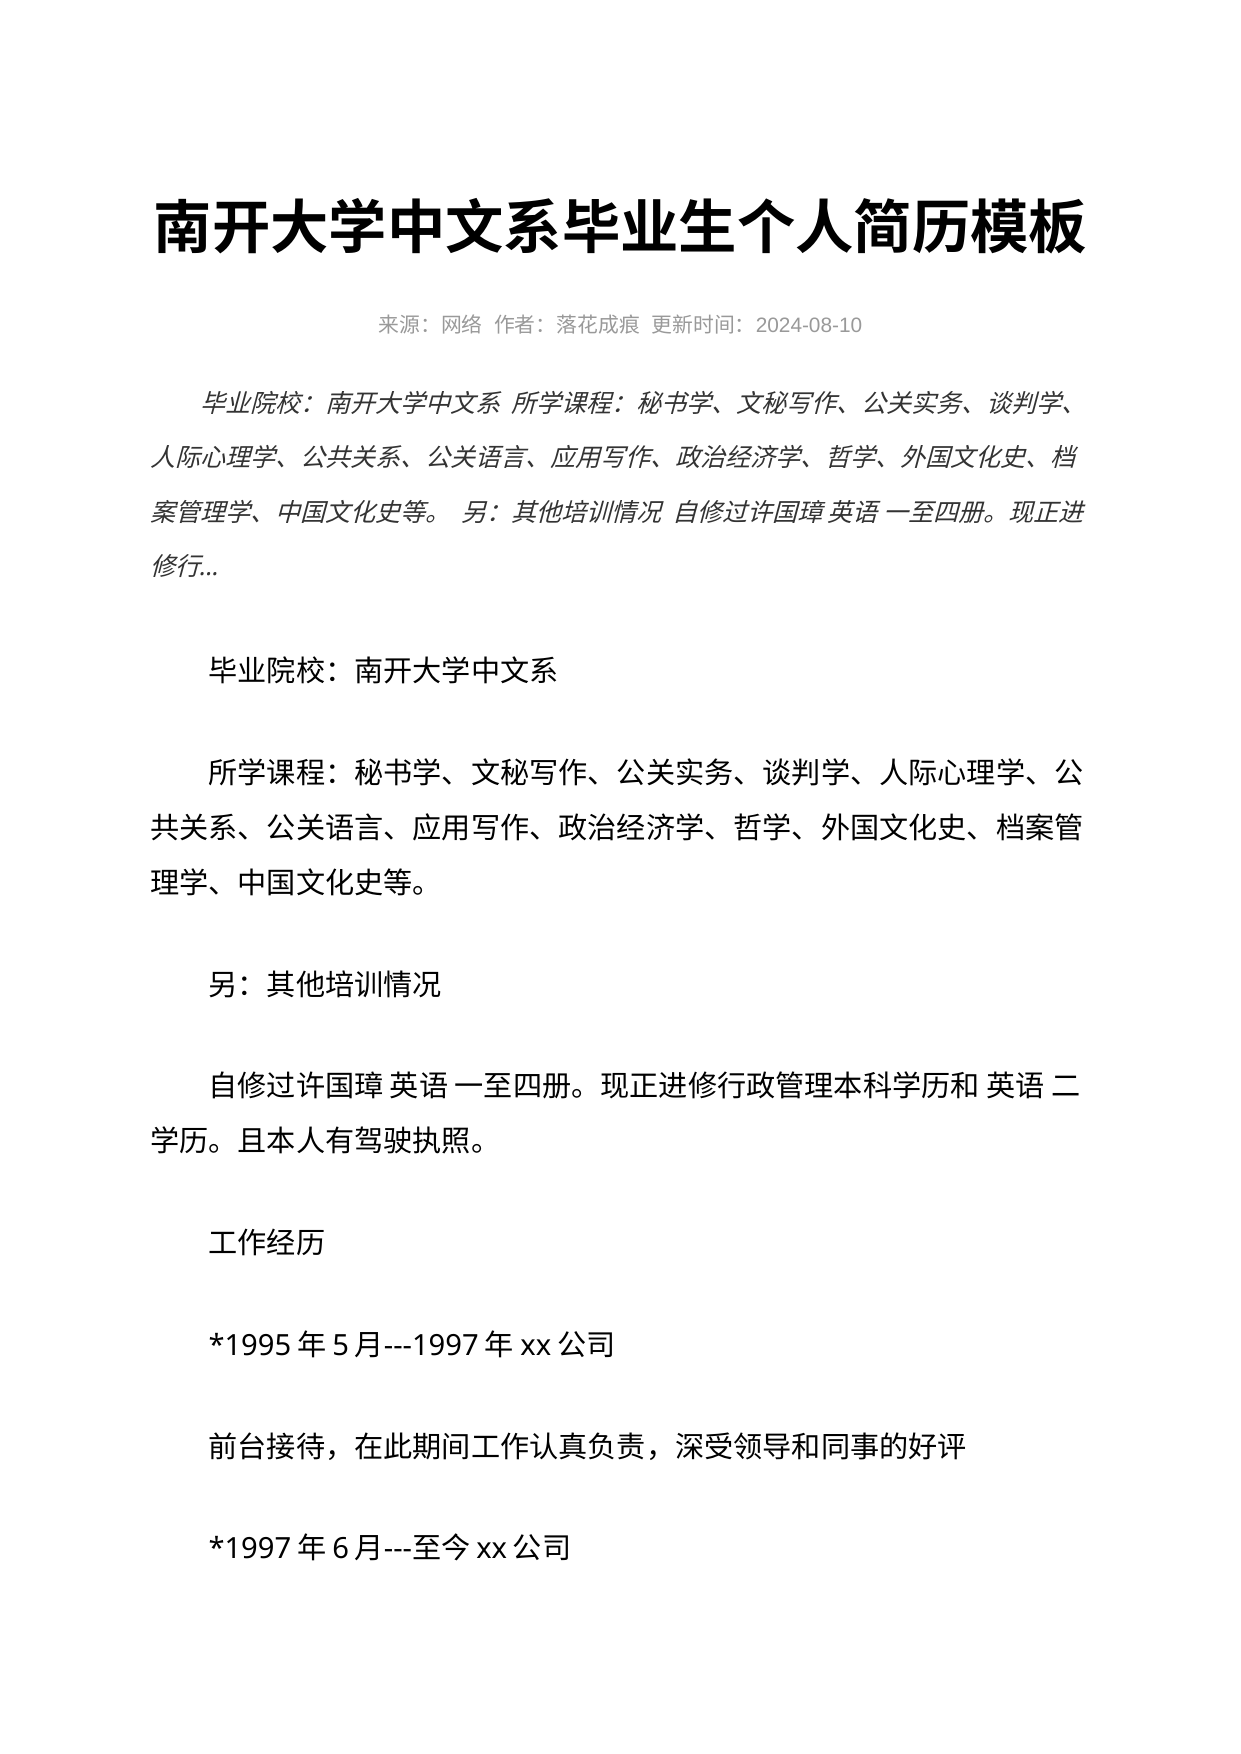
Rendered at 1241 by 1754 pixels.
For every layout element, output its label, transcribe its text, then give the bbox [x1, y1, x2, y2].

text 另：其他培训情况 [150, 961, 1090, 1003]
text 来源：网络 作者：落花成痕 更新时间：2024-08-10 [150, 313, 1090, 337]
text 所学课程：秘书学、文秘写作、公关实务、谈判学、人际心理学、公共关系、公关语言、应用写作、政治经济学、哲学、外国文化史、档案管理学、中国文化史等。 [150, 749, 1090, 902]
subtitle 南开大学中文系毕业生个人简历模板 [150, 181, 1090, 266]
text 前台接待，在此期间工作认真负责，深受领导和同事的好评 [150, 1423, 1090, 1466]
text 毕业院校：南开大学中文系 [150, 648, 1090, 690]
text 自修过许国璋 英语 一至四册。现正进修行政管理本科学历和 英语 二学历。且本人有驾驶执照。 [150, 1063, 1090, 1160]
text *1995年5月---1997年 xx公司 [150, 1321, 1090, 1364]
text 工作经历 [150, 1219, 1090, 1262]
text 毕业院校：南开大学中文系 所学课程：秘书学、文秘写作、公关实务、谈判学、人际心理学、公共关系、公关语言、应用写作、政治经济学、哲学、外国文化史、档案管理学、中国文化史等。 另：其他培训情况 自修过许国璋 英语 一至四册。现正进修行... [150, 383, 1090, 583]
text *1997年6月---至今xx公司 [150, 1525, 1090, 1567]
